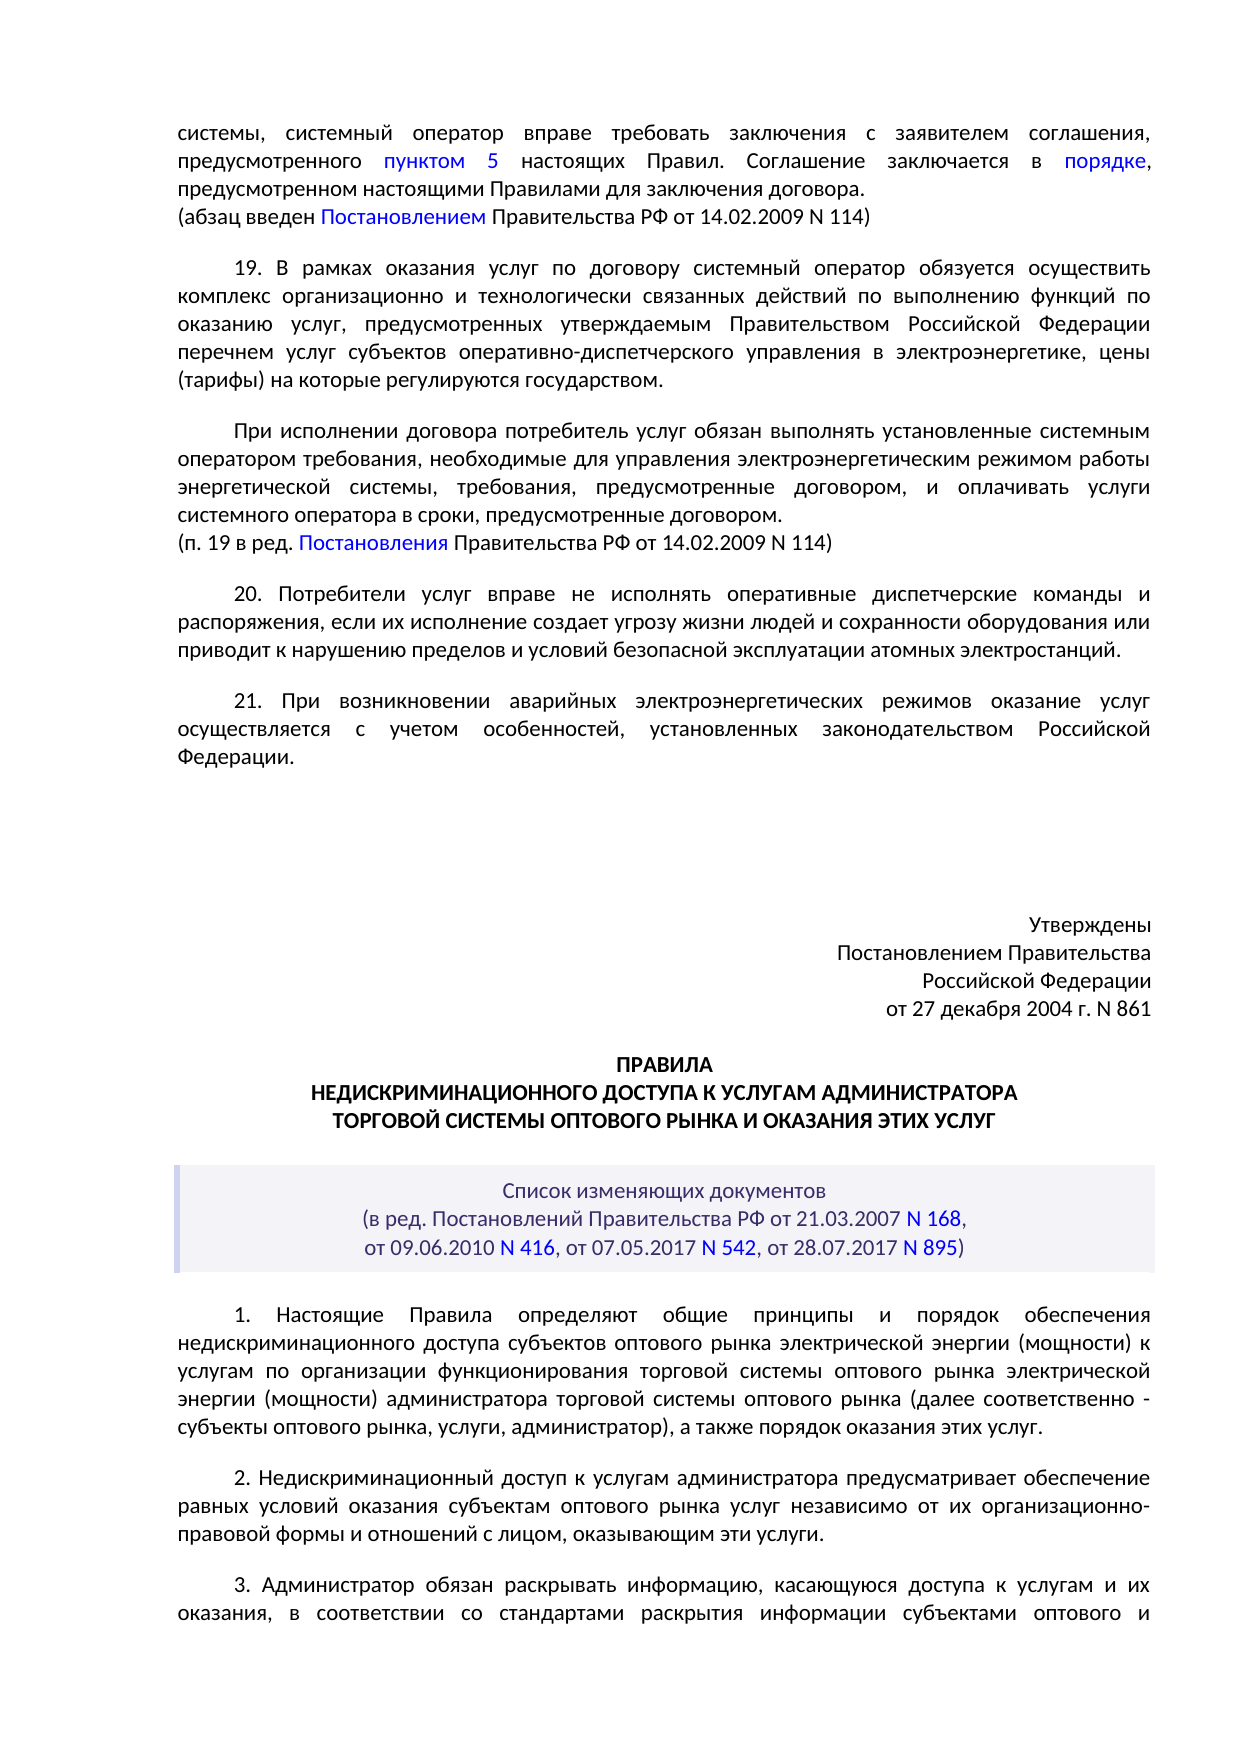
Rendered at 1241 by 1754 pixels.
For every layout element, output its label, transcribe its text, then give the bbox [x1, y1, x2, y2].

text 1. Настоящие Правила определяют общие принципы и порядок обеспечения недискриминационного доступа субъектов оптового рынка электрической энергии (мощности) к услугам по организации функционирования торговой системы оптового рынка электрической энергии (мощности) администратора торговой системы оптового рынка (далее соответственно - субъекты оптового рынка, услуги, администратор), а также порядок оказания этих услуг. [177, 1300, 1152, 1441]
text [177, 1570, 1152, 1626]
text (абзац введен Постановлением Правительства РФ от 14.02.2009 N 114) [177, 202, 1152, 230]
text Российской Федерации [177, 966, 1152, 994]
text от 27 декабря 2004 г. N 861 [177, 994, 1152, 1022]
text 2. Недискриминационный доступ к услугам администратора предусматривает обеспечение равных условий оказания субъектам оптового рынка услуг независимо от их организационно-правовой формы и отношений с лицом, оказывающим эти услуги. [177, 1463, 1152, 1547]
text 21. При возникновении аварийных электроэнергетических режимов оказание услуг осуществляется с учетом особенностей, установленных законодательством Российской Федерации. [177, 686, 1152, 770]
text 19. В рамках оказания услуг по договору системный оператор обязуется осуществить комплекс организационно и технологически связанных действий по выполнению функций по оказанию услуг, предусмотренных утверждаемым Правительством Российской Федерации перечнем услуг субъектов оперативно-диспетчерского управления в электроэнергетике, цены (тарифы) на которые регулируются государством. [177, 253, 1152, 393]
title ПРАВИЛА [177, 1050, 1152, 1078]
text (п. 19 в ред. Постановления Правительства РФ от 14.02.2009 N 114) [177, 528, 1152, 556]
text Утверждены [177, 910, 1152, 938]
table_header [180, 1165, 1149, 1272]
text 20. Потребители услуг вправе не исполнять оперативные диспетчерские команды и распоряжения, если их исполнение создает угрозу жизни людей и сохранности оборудования или приводит к нарушению пределов и условий безопасной эксплуатации атомных электростанций. [177, 579, 1152, 663]
title НЕДИСКРИМИНАЦИОННОГО ДОСТУПА К УСЛУГАМ АДМИНИСТРАТОРА [177, 1078, 1152, 1106]
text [177, 118, 1152, 202]
text Постановлением Правительства [177, 938, 1152, 966]
text При исполнении договора потребитель услуг обязан выполнять установленные системным оператором требования, необходимые для управления электроэнергетическим режимом работы энергетической системы, требования, предусмотренные договором, и оплачивать услуги системного оператора в сроки, предусмотренные договором. [177, 416, 1152, 528]
title ТОРГОВОЙ СИСТЕМЫ ОПТОВОГО РЫНКА И ОКАЗАНИЯ ЭТИХ УСЛУГ [177, 1106, 1152, 1134]
